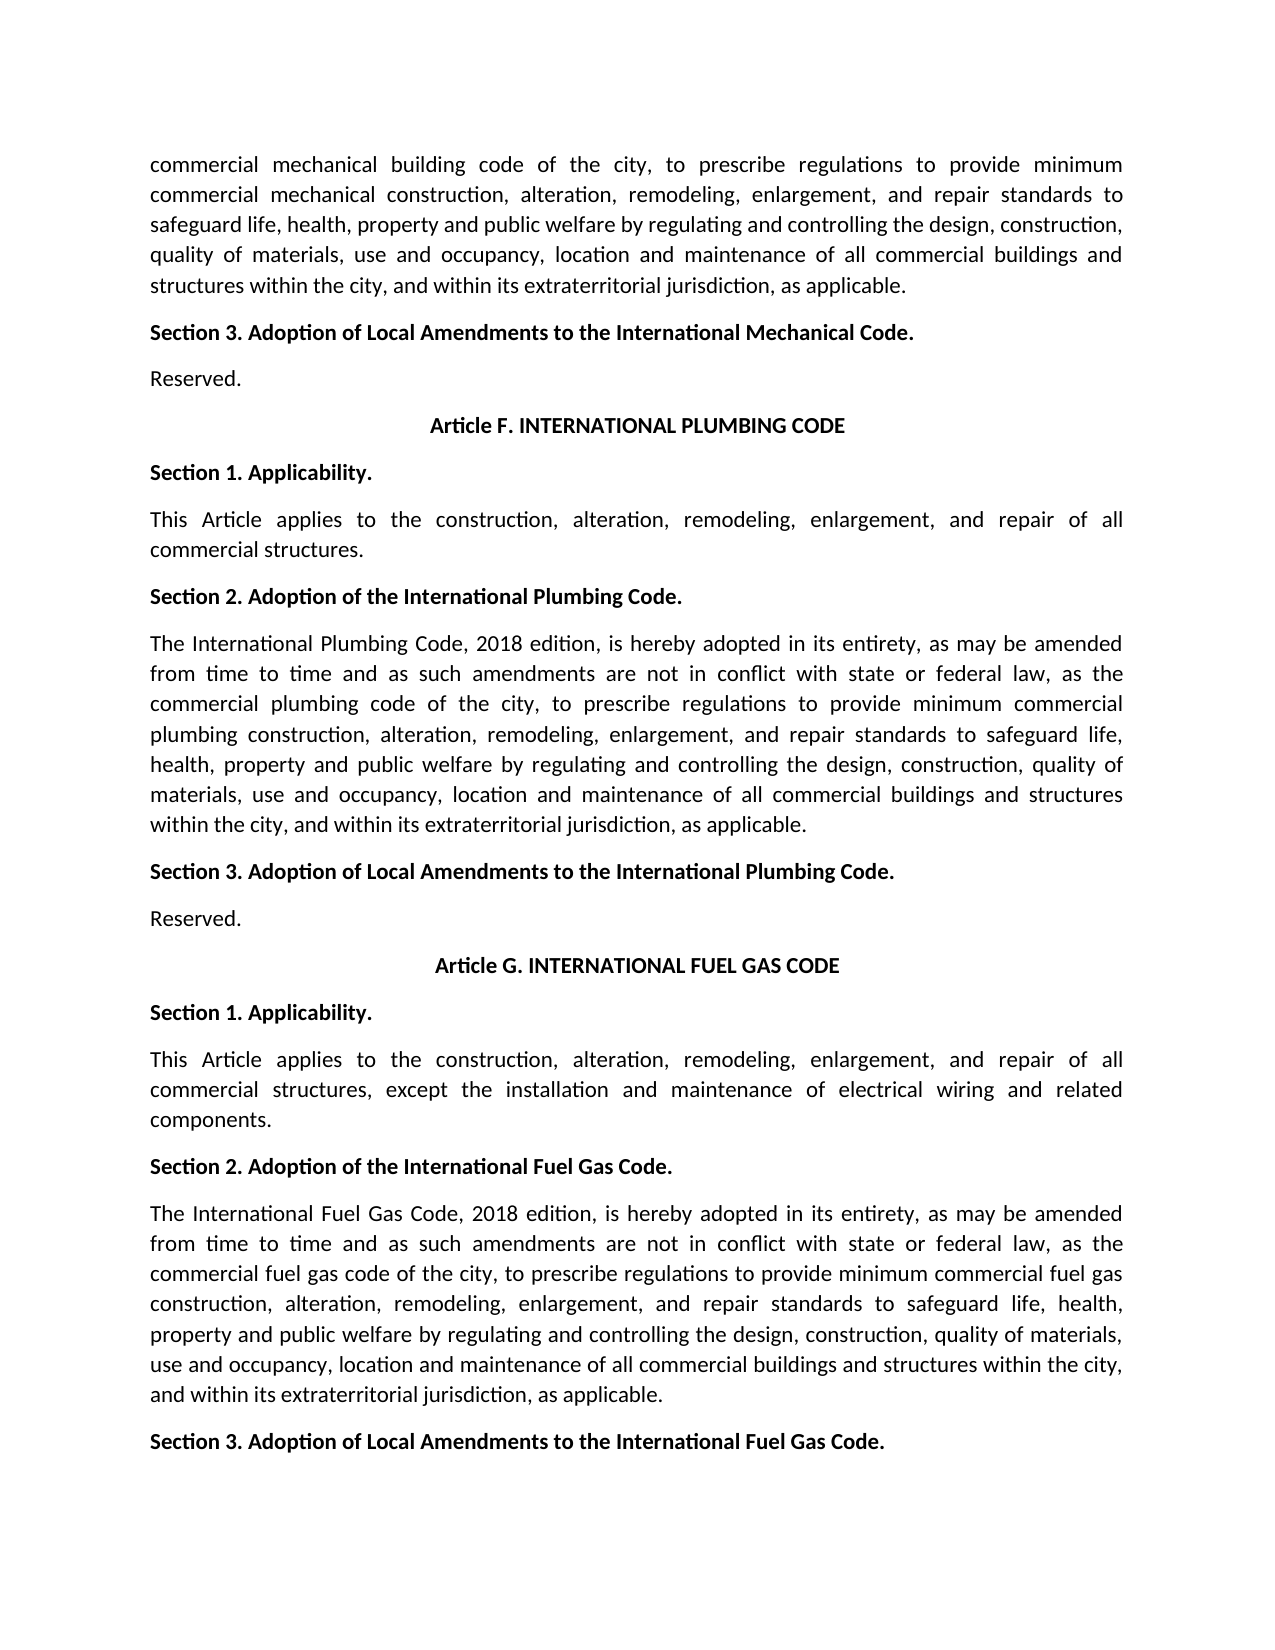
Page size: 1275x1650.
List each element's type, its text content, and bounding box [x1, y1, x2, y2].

text Section 3. Adoption of Local Amendments to the International Fuel Gas Code. [150, 1427, 1125, 1455]
text Reserved. [150, 904, 1125, 932]
text Section 2. Adoption of the International Plumbing Code. [150, 582, 1125, 610]
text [150, 150, 1125, 299]
text Article G. INTERNATIONAL FUEL GAS CODE [150, 951, 1125, 979]
text The International Plumbing Code, 2018 edition, is hereby adopted in its entirety, as may be amended from time to time and as such amendments are not in conflict with state or federal law, as the commercial plumbing code of the city, to prescribe regulations to provide minimum commercial plumbing construction, alteration, remodeling, enlargement, and repair standards to safeguard life, health, property and public welfare by regulating and controlling the design, construction, quality of materials, use and occupancy, location and maintenance of all commercial buildings and structures within the city, and within its extraterritorial jurisdiction, as applicable. [150, 629, 1125, 838]
text Section 3. Adoption of Local Amendments to the International Plumbing Code. [150, 857, 1125, 885]
text This Article applies to the construction, alteration, remodeling, enlargement, and repair of all commercial structures. [150, 505, 1125, 563]
text Section 1. Applicability. [150, 998, 1125, 1026]
text Reserved. [150, 364, 1125, 393]
text The International Fuel Gas Code, 2018 edition, is hereby adopted in its entirety, as may be amended from time to time and as such amendments are not in conflict with state or federal law, as the commercial fuel gas code of the city, to prescribe regulations to provide minimum commercial fuel gas construction, alteration, remodeling, enlargement, and repair standards to safeguard life, health, property and public welfare by regulating and controlling the design, construction, quality of materials, use and occupancy, location and maintenance of all commercial buildings and structures within the city, and within its extraterritorial jurisdiction, as applicable. [150, 1199, 1125, 1408]
text Section 2. Adoption of the International Fuel Gas Code. [150, 1152, 1125, 1180]
text This Article applies to the construction, alteration, remodeling, enlargement, and repair of all commercial structures, except the installation and maintenance of electrical wiring and related components. [150, 1045, 1125, 1133]
text Article F. INTERNATIONAL PLUMBING CODE [150, 411, 1125, 439]
text Section 3. Adoption of Local Amendments to the International Mechanical Code. [150, 318, 1125, 346]
text Section 1. Applicability. [150, 458, 1125, 486]
